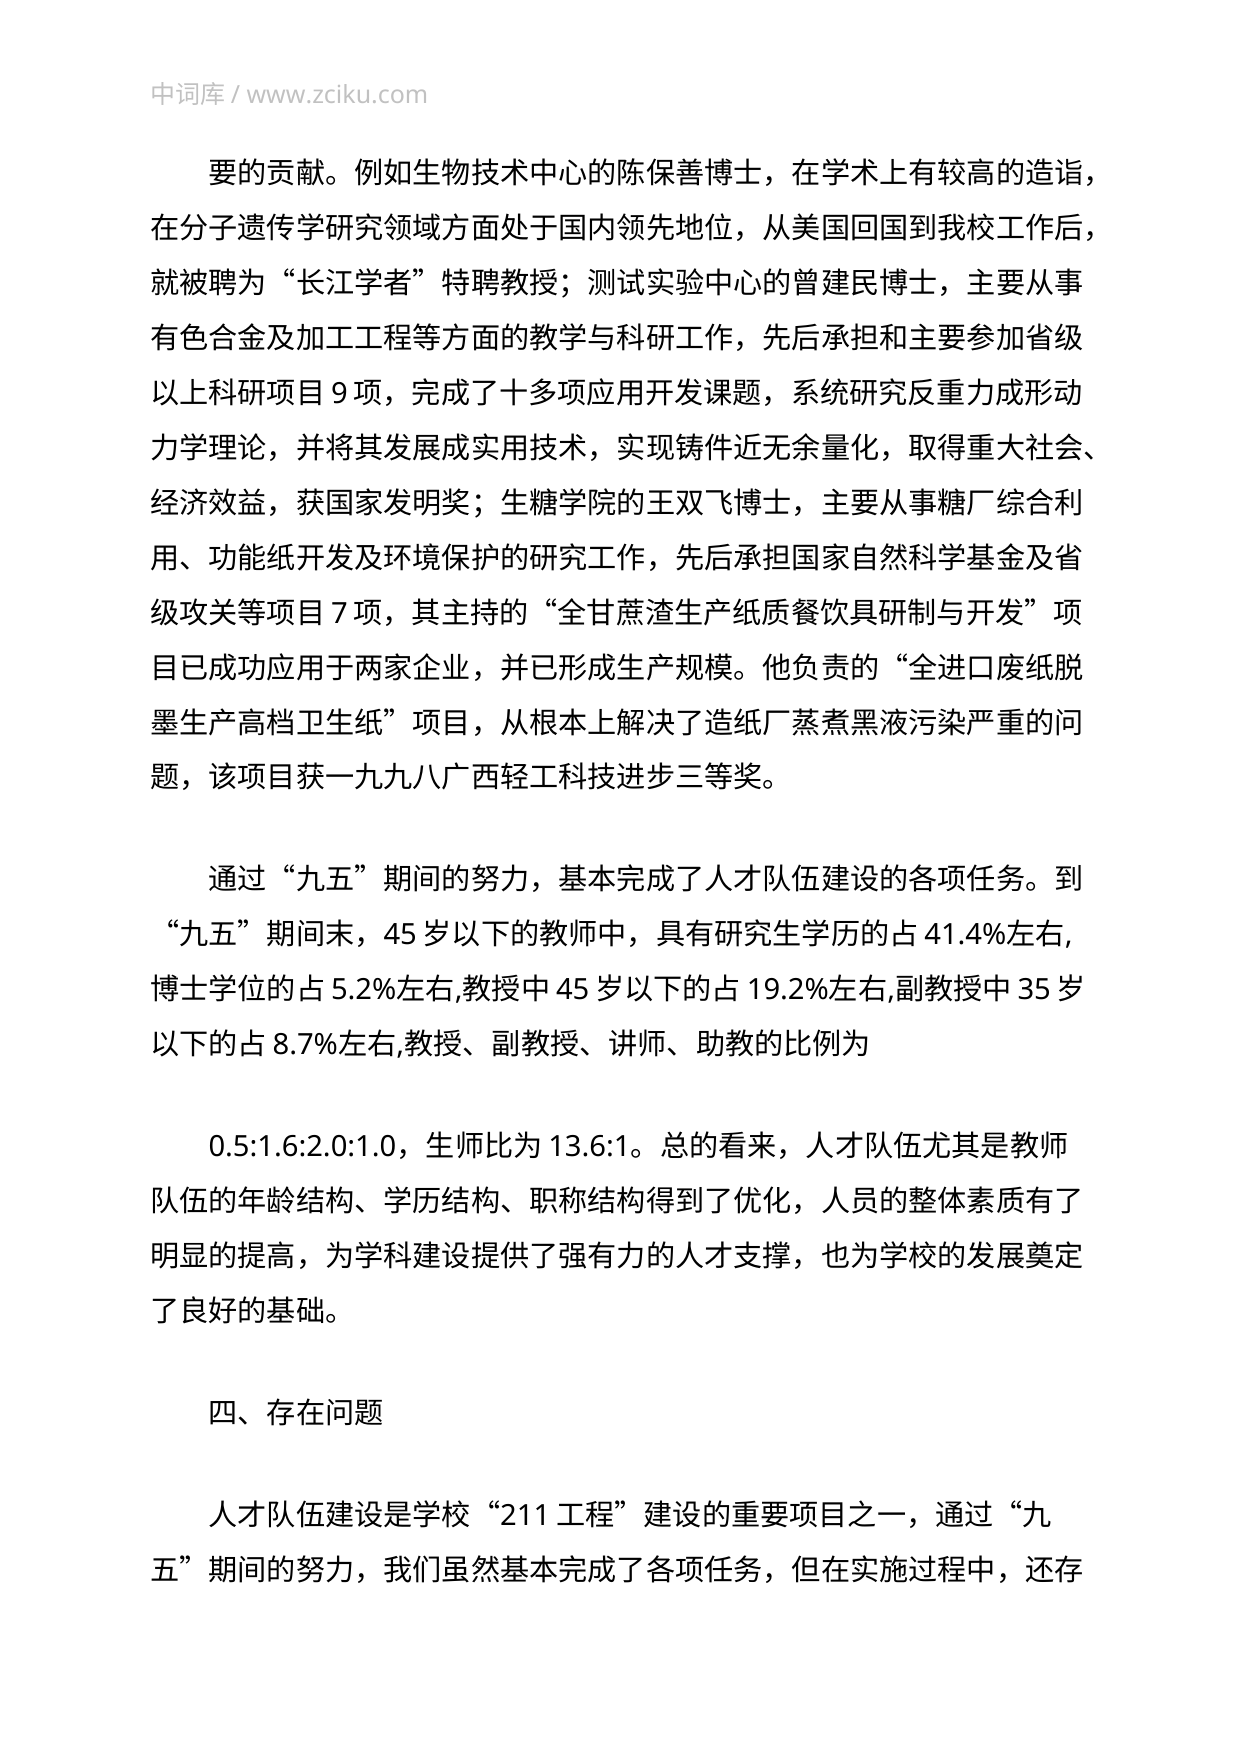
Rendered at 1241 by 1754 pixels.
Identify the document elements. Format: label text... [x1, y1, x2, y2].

text 0.5:1.6:2.0:1.0，生师比为13.6:1。总的看来，人才队伍尤其是教师队伍的年龄结构、学历结构、职称结构得到了优化，人员的整体素质有了明显的提高，为学科建设提供了强有力的人才支撑，也为学校的发展奠定了良好的基础。 [150, 1123, 1090, 1330]
text 要的贡献。例如生物技术中心的陈保善博士，在学术上有较高的造诣，在分子遗传学研究领域方面处于国内领先地位，从美国回国到我校工作后，就被聘为“长江学者”特聘教授；测试实验中心的曾建民博士，主要从事有色合金及加工工程等方面的教学与科研工作，先后承担和主要参加省级以上科研项目9项，完成了十多项应用开发课题，系统研究反重力成形动力学理论，并将其发展成实用技术，实现铸件近无余量化，取得重大社会、经济效益，获国家发明奖；生糖学院的王双飞博士，主要从事糖厂综合利用、功能纸开发及环境保护的研究工作，先后承担国家自然科学基金及省级攻关等项目7项，其主持的“全甘蔗渣生产纸质餐饮具研制与开发”项目已成功应用于两家企业，并已形成生产规模。他负责的“全进口废纸脱墨生产高档卫生纸”项目，从根本上解决了造纸厂蒸煮黑液污染严重的问题，该项目获一九九八广西轻工科技进步三等奖。 [150, 150, 1090, 796]
text 通过“九五”期间的努力，基本完成了人才队伍建设的各项任务。到“九五”期间末，45岁以下的教师中，具有研究生学历的占41.4%左右,博士学位的占5.2%左右,教授中45岁以下的占19.2%左右,副教授中35岁以下的占8.7%左右,教授、副教授、讲师、助教的比例为 [150, 856, 1090, 1063]
text 四、存在问题 [150, 1389, 1090, 1432]
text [150, 1491, 1090, 1588]
